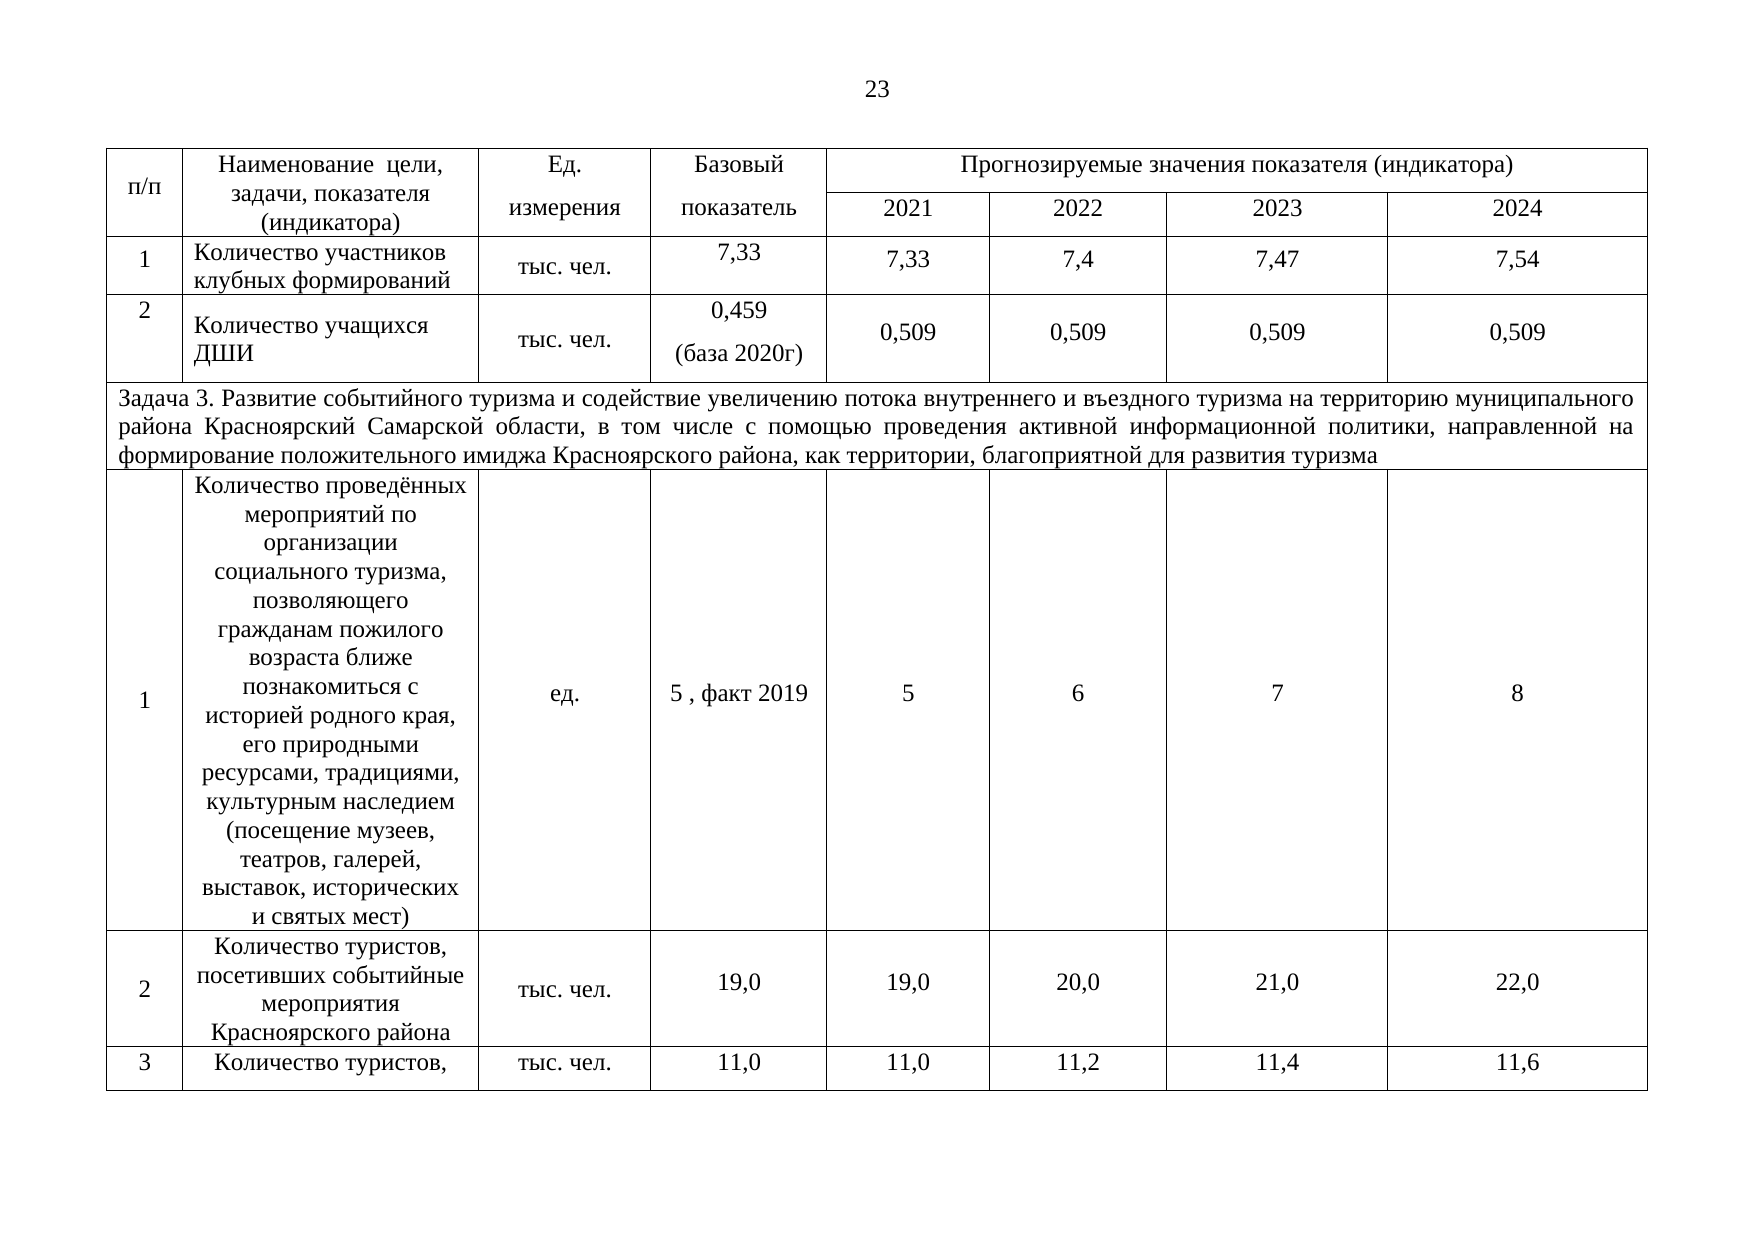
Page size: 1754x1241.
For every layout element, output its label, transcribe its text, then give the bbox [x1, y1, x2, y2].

table_cell 2 [107, 931, 182, 1046]
table_cell 6 [990, 470, 1166, 930]
table_cell 1 [107, 237, 182, 294]
table_header Наименование цели, задачи, показателя (индикатора) [183, 149, 478, 236]
table_cell Количество проведённых мероприятий по организации социального туризма, позволяющего гражданам пожилого возраста ближе познакомиться с историей родного края, его природными ресурсами, традициями, культурным наследием (посещение музеев, театров, галерей, выставок, исторических и святых мест) [183, 470, 478, 930]
table_cell 2024 [1388, 193, 1647, 236]
table_cell 7,47 [1167, 237, 1387, 294]
table_header Ед. измерения [479, 149, 650, 236]
table_cell тыс. чел. [479, 931, 650, 1046]
table_cell ед. [479, 470, 650, 930]
table_cell 21,0 [1167, 931, 1387, 1046]
table_cell 0,509 [827, 295, 989, 382]
table_cell 11,2 [990, 1047, 1166, 1090]
table_cell 8 [1388, 470, 1647, 930]
table_cell 11,6 [1388, 1047, 1647, 1090]
table_cell 2022 [990, 193, 1166, 236]
table_cell 19,0 [827, 931, 989, 1046]
table_cell 22,0 [1388, 931, 1647, 1046]
table_cell 20,0 [990, 931, 1166, 1046]
table_header п/п [107, 149, 182, 236]
table_cell Количество туристов, проинформированных о туристических продуктах Красноярского района [183, 1047, 478, 1090]
table_cell 3 [107, 1047, 182, 1090]
table_cell 0,509 [990, 295, 1166, 382]
table_cell 2021 [827, 193, 989, 236]
table_cell Количество туристов, посетивших событийные мероприятия Красноярского района [183, 931, 478, 1046]
table_cell 7,4 [990, 237, 1166, 294]
table_cell Количество участников клубных формирований [183, 237, 478, 294]
table_cell 11,0 [827, 1047, 989, 1090]
table_cell 7,33 [651, 237, 826, 294]
table_cell 7,54 [1388, 237, 1647, 294]
table_cell 0,509 [1388, 295, 1647, 382]
table_cell 0,509 [1167, 295, 1387, 382]
table_header Прогнозируемые значения показателя (индикатора) [827, 149, 1647, 192]
table_cell Количество учащихся ДШИ [183, 295, 478, 382]
table_cell тыс. чел. [479, 237, 650, 294]
table_cell 11,4 [1167, 1047, 1387, 1090]
table_cell 7 [1167, 470, 1387, 930]
table_cell 2023 [1167, 193, 1387, 236]
table_cell 0,459 (база 2020г) [651, 295, 826, 382]
table_cell 1 [107, 470, 182, 930]
table_cell 19,0 [651, 931, 826, 1046]
table_cell тыс. чел. [479, 1047, 650, 1090]
table_cell 5 [827, 470, 989, 930]
table_cell 5 , факт 2019 [651, 470, 826, 930]
table_cell 2 [107, 295, 182, 382]
table_cell тыс. чел. [479, 295, 650, 382]
table_header Базовый показатель 2019г [651, 149, 826, 236]
table_cell 7,33 [827, 237, 989, 294]
table_cell Задача 3. Развитие событийного туризма и содействие увеличению потока внутреннего и въездного туризма на территорию муниципального района Красноярский Самарской области, в том числе с помощью проведения активной информационной политики, направленной на формирование положительного имиджа Красноярского района, как территории, благоприятной для развития туризма [107, 383, 1647, 469]
table_cell 11,0 [651, 1047, 826, 1090]
